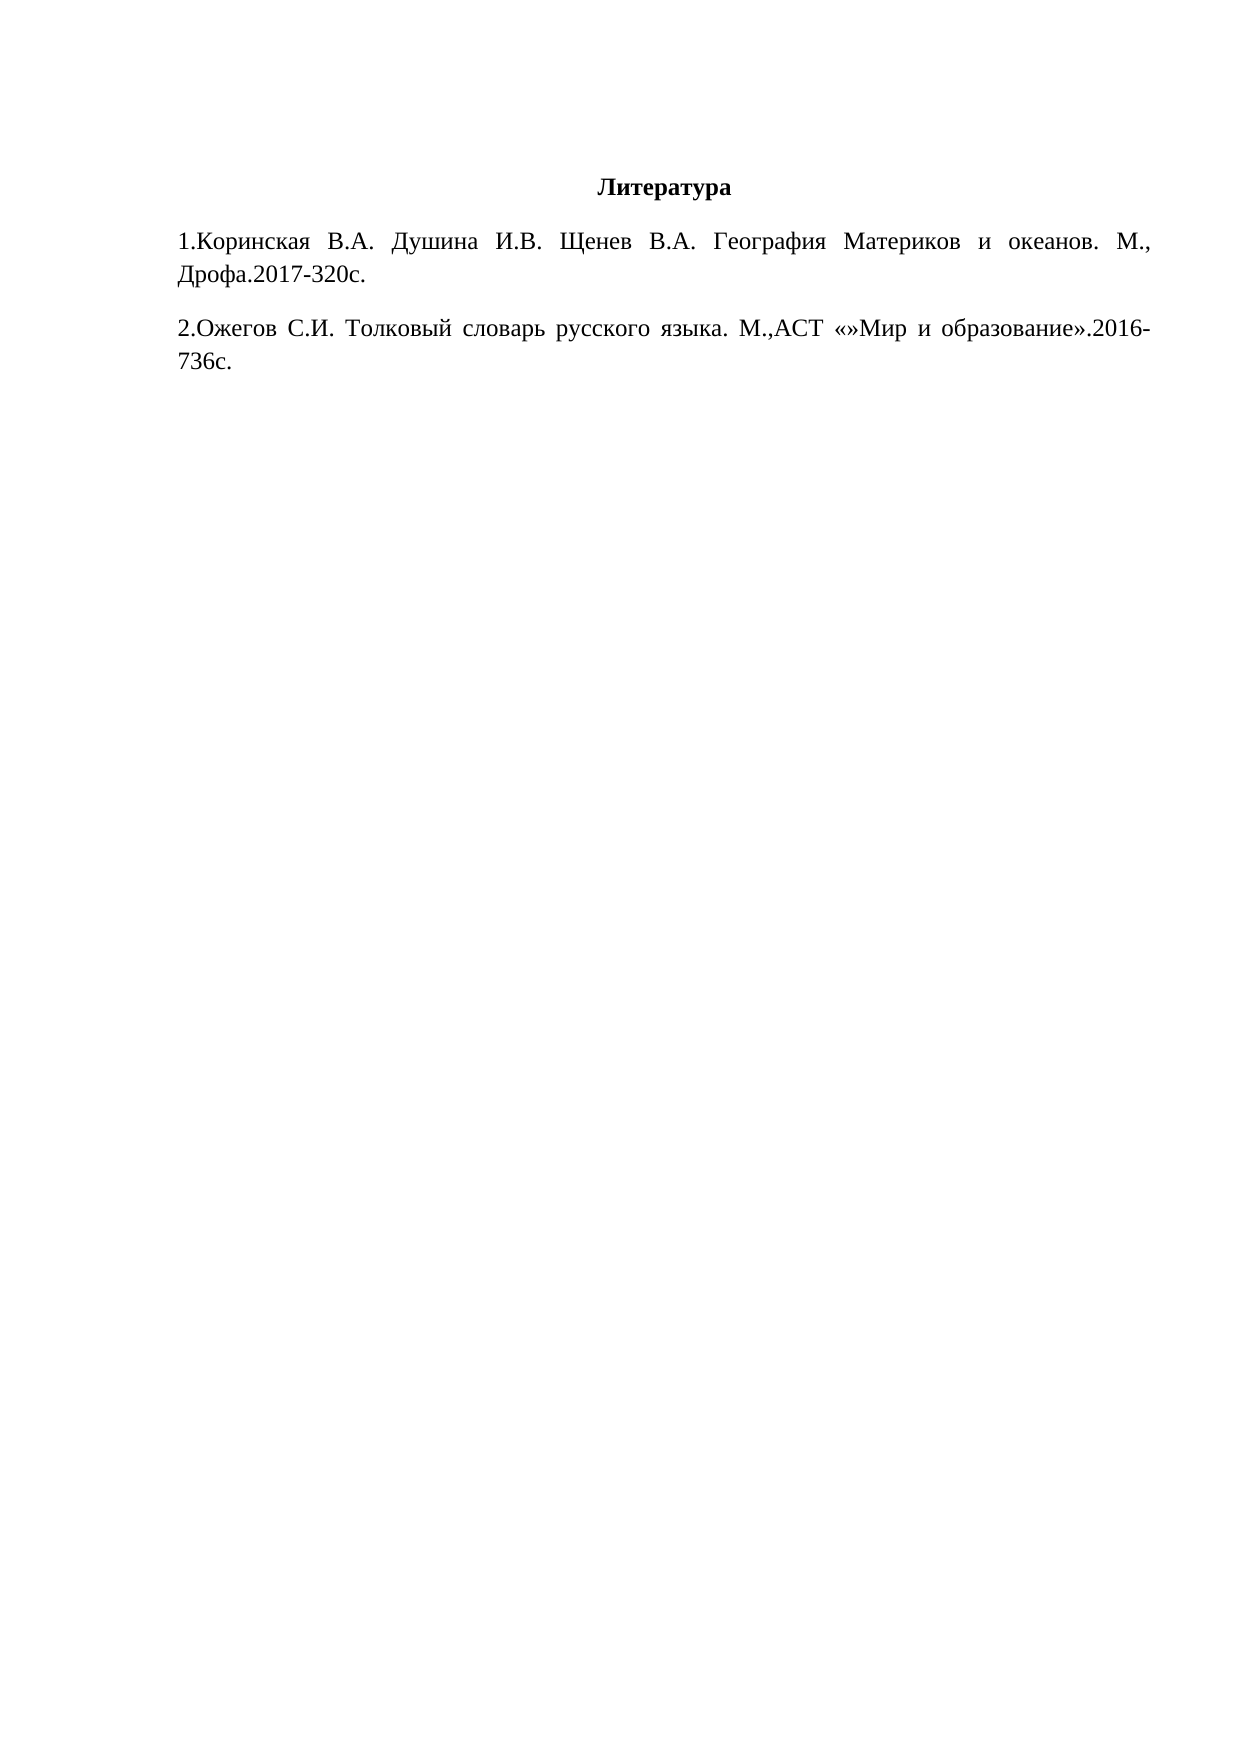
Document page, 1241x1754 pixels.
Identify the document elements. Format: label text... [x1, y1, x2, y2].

text 1.Коринская В.А. Душина И.В. Щенев В.А. География Материков и океанов. М., Дрофа.2017-320с. [177, 226, 1152, 288]
text Литература [177, 172, 1152, 201]
text 2.Ожегов С.И. Толковый словарь русского языка. М.,АСТ «»Мир и образование».2016-736с. [177, 313, 1152, 374]
